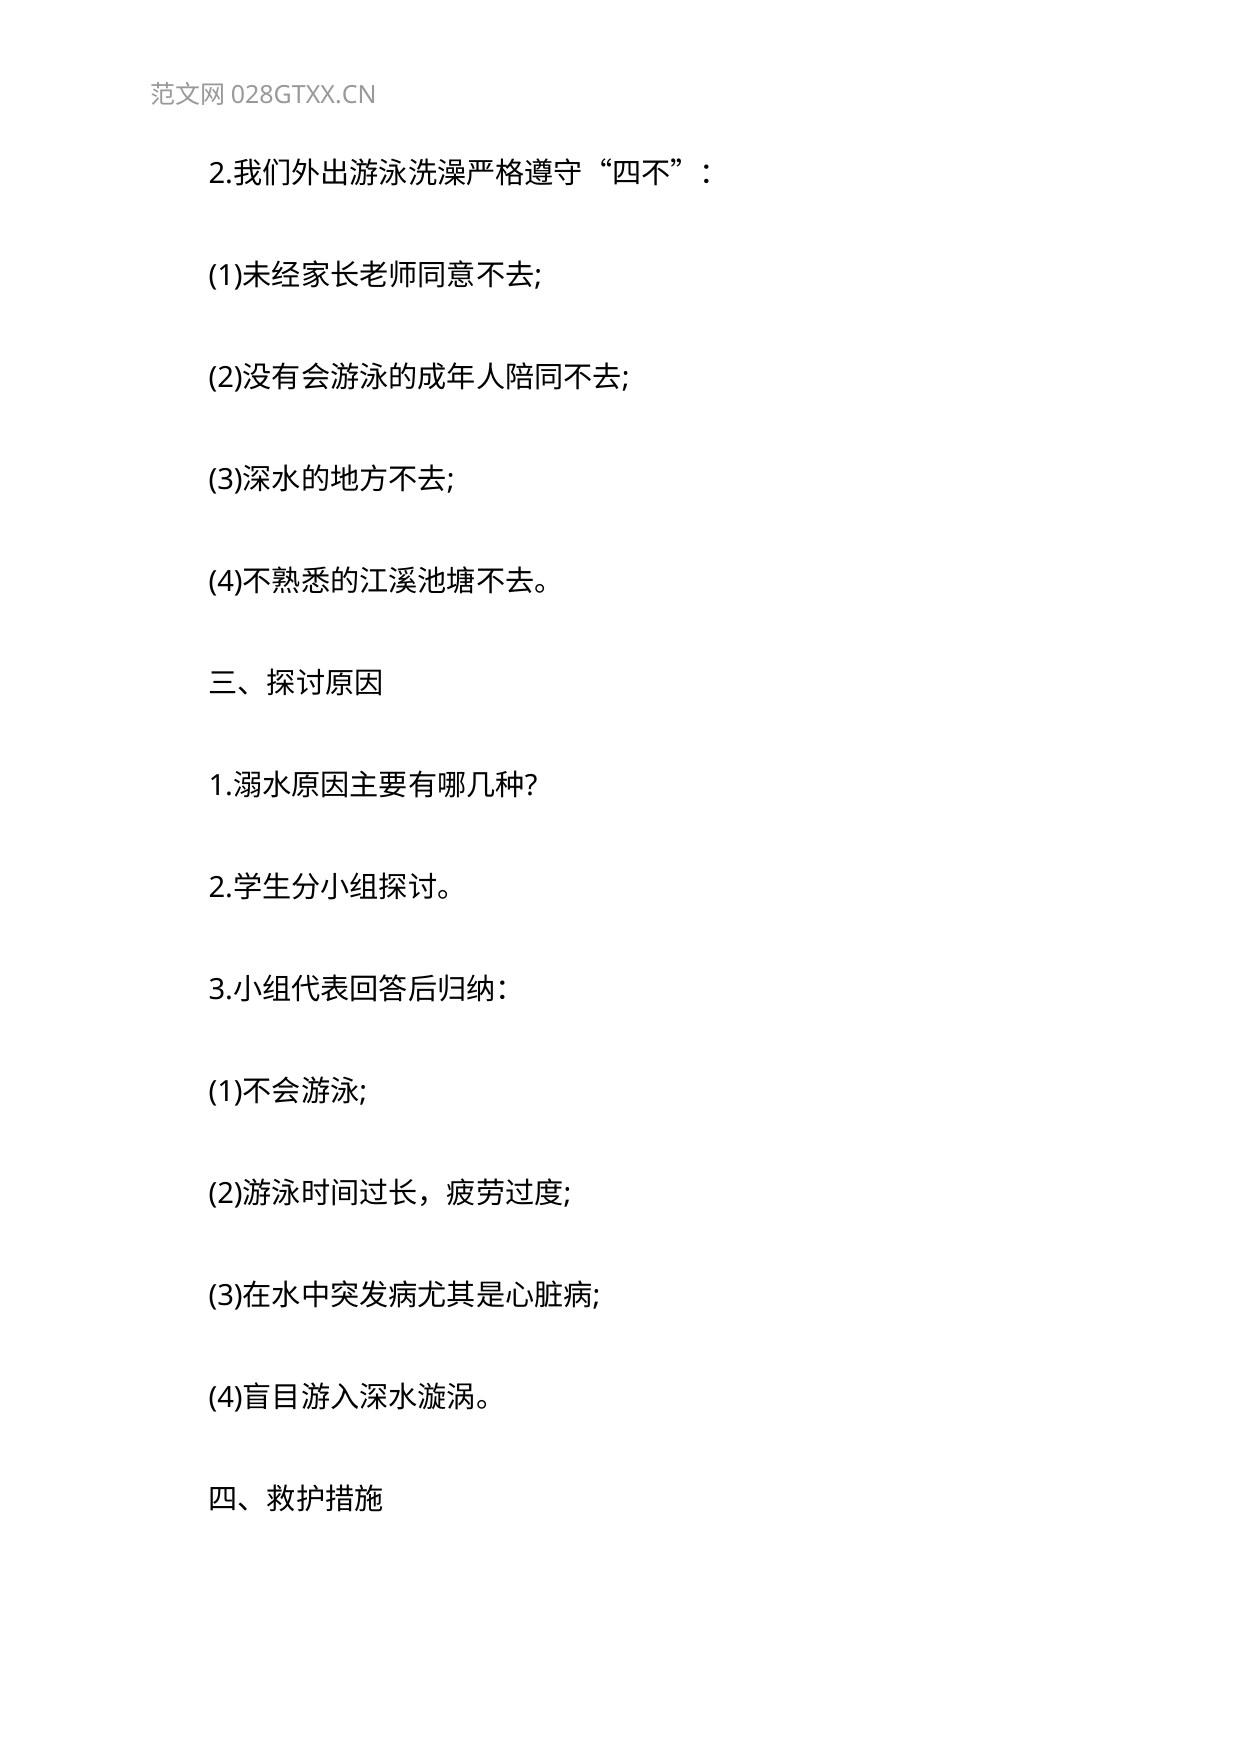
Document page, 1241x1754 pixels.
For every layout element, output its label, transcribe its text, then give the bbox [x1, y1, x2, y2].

text (3)在水中突发病尤其是心脏病; [150, 1272, 1090, 1314]
text 三、探讨原因 [150, 660, 1090, 702]
text 2.学生分小组探讨。 [150, 864, 1090, 906]
text (2)游泳时间过长，疲劳过度; [150, 1169, 1090, 1212]
text 四、救护措施 [150, 1476, 1090, 1518]
text 1.溺水原因主要有哪几种? [150, 762, 1090, 804]
text (2)没有会游泳的成年人陪同不去; [150, 354, 1090, 396]
text (4)盲目游入深水漩涡。 [150, 1373, 1090, 1416]
text (3)深水的地方不去; [150, 456, 1090, 498]
text (1)未经家长老师同意不去; [150, 252, 1090, 294]
text 2.我们外出游泳洗澡严格遵守“四不”： [150, 150, 1090, 192]
text 3.小组代表回答后归纳： [150, 966, 1090, 1008]
text (4)不熟悉的江溪池塘不去。 [150, 558, 1090, 600]
text (1)不会游泳; [150, 1068, 1090, 1110]
